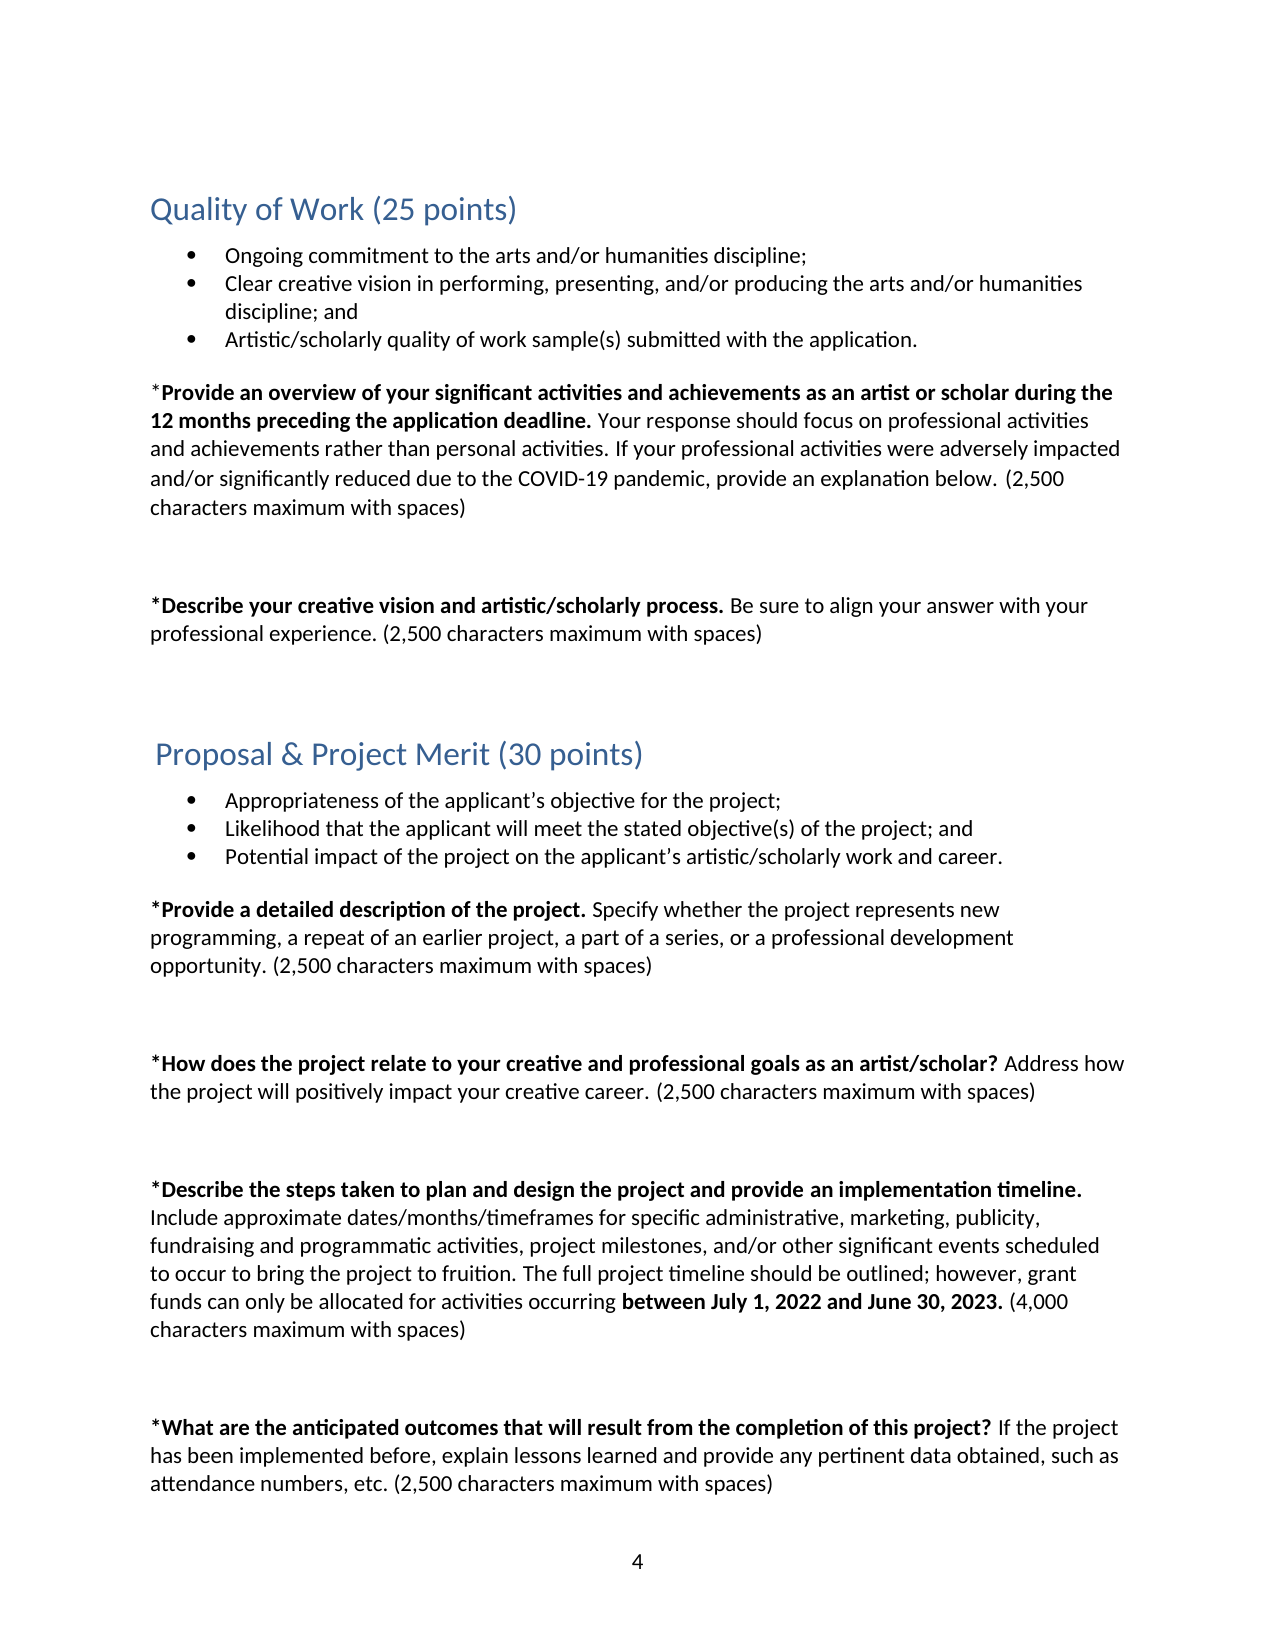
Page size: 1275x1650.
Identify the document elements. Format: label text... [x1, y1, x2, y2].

text *Describe your creative vision and artistic/scholarly process. Be sure to align your answer with your professional experience. (2,500 characters maximum with spaces) [150, 591, 1125, 647]
text Quality of Work (25 points) [150, 187, 1125, 228]
list Ongoing commitment to the arts and/or humanities discipline; [187, 241, 1125, 269]
text Proposal & Project Merit (30 points) [150, 733, 1125, 774]
text *How does the project relate to your creative and professional goals as an artist/scholar? Address how the project will positively impact your creative career. (2,500 characters maximum with spaces) [150, 1049, 1125, 1105]
list Potential impact of the project on the applicant’s artistic/scholarly work and career. [187, 842, 1125, 871]
text *Describe the steps taken to plan and design the project and provide an implementation timeline. Include approximate dates/months/timeframes for specific administrative, marketing, publicity, fundraising and programmatic activities, project milestones, and/or other significant events scheduled to occur to bring the project to fruition. The full project timeline should be outlined; however, grant funds can only be allocated for activities occurring between July 1, 2022 and June 30, 2023. (4,000 characters maximum with spaces) [150, 1175, 1125, 1343]
list Artistic/scholarly quality of work sample(s) submitted with the application. [187, 325, 1125, 353]
list Appropriateness of the applicant’s objective for the project; [187, 786, 1125, 814]
text *Provide a detailed description of the project. Specify whether the project represents new programming, a repeat of an earlier project, a part of a series, or a professional development opportunity. (2,500 characters maximum with spaces) [150, 896, 1125, 979]
list Clear creative vision in performing, presenting, and/or producing the arts and/or humanities discipline; and [187, 269, 1125, 325]
text *What are the anticipated outcomes that will result from the completion of this project? If the project has been implemented before, explain lessons learned and provide any pertinent data obtained, such as attendance numbers, etc. (2,500 characters maximum with spaces) [150, 1413, 1125, 1497]
list Likelihood that the applicant will meet the stated objective(s) of the project; and [187, 814, 1125, 842]
text *Provide an overview of your significant activities and achievements as an artist or scholar during the 12 months preceding the application deadline. Your response should focus on professional activities and achievements rather than personal activities. If your professional activities were adversely impacted and/or significantly reduced due to the COVID-19 pandemic, provide an explanation below. (2,500 characters maximum with spaces) [150, 378, 1125, 521]
